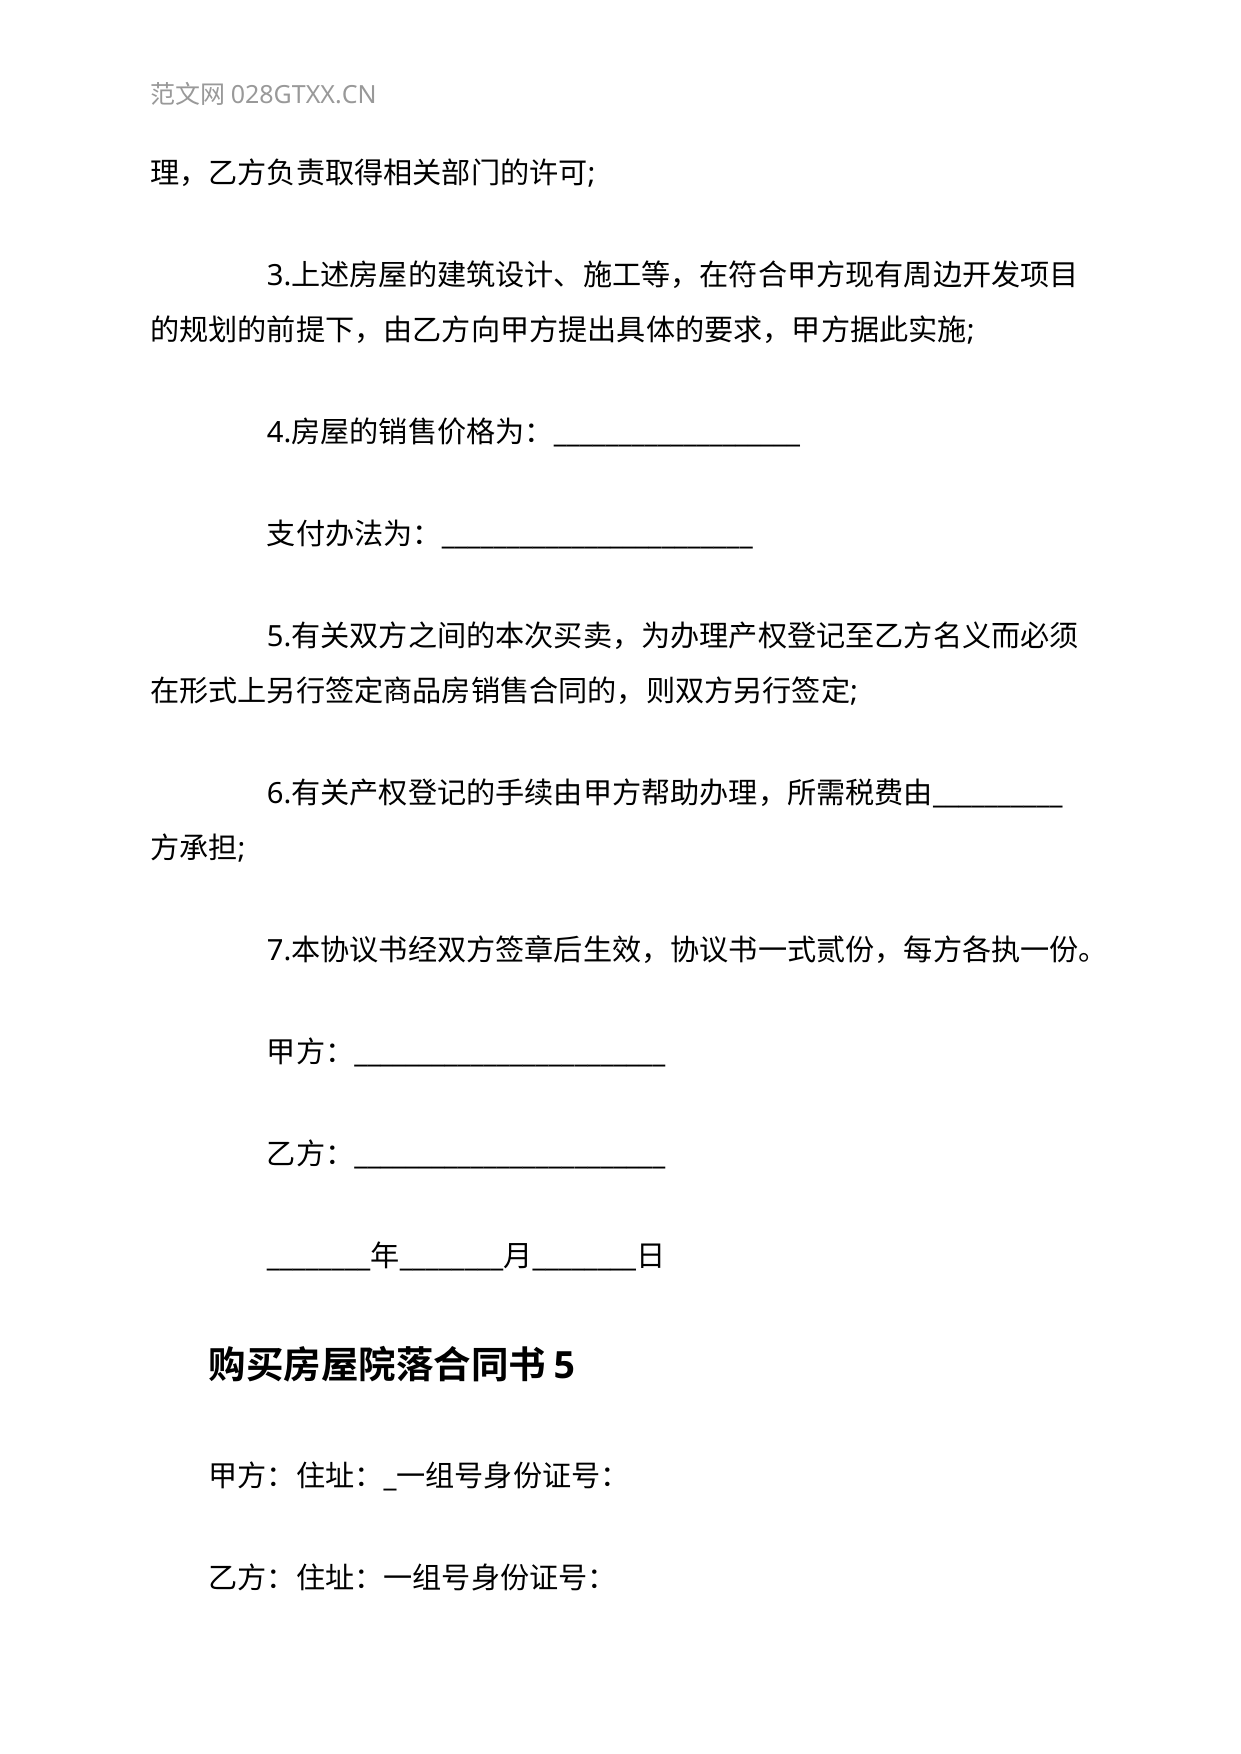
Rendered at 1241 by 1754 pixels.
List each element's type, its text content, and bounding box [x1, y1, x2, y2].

text 甲方：住址：_一组号身份证号： [150, 1452, 1090, 1495]
text 7.本协议书经双方签章后生效，协议书一式贰份，每方各执一份。 [150, 927, 1090, 969]
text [150, 150, 1090, 192]
text 购买房屋院落合同书5 [150, 1335, 1090, 1389]
text 5.有关双方之间的本次买卖，为办理产权登记至乙方名义而必须在形式上另行签定商品房销售合同的，则双方另行签定; [150, 613, 1090, 710]
text 6.有关产权登记的手续由甲方帮助办理，所需税费由__________方承担; [150, 770, 1090, 867]
text 3.上述房屋的建筑设计、施工等，在符合甲方现有周边开发项目的规划的前提下，由乙方向甲方提出具体的要求，甲方据此实施; [150, 252, 1090, 349]
text 支付办法为：________________________ [150, 511, 1090, 553]
text ________年________月________日 [150, 1233, 1090, 1275]
text 甲方：________________________ [150, 1029, 1090, 1071]
text 乙方：________________________ [150, 1131, 1090, 1173]
text 乙方：住址：一组号身份证号： [150, 1554, 1090, 1597]
text 4.房屋的销售价格为：___________________ [150, 409, 1090, 451]
